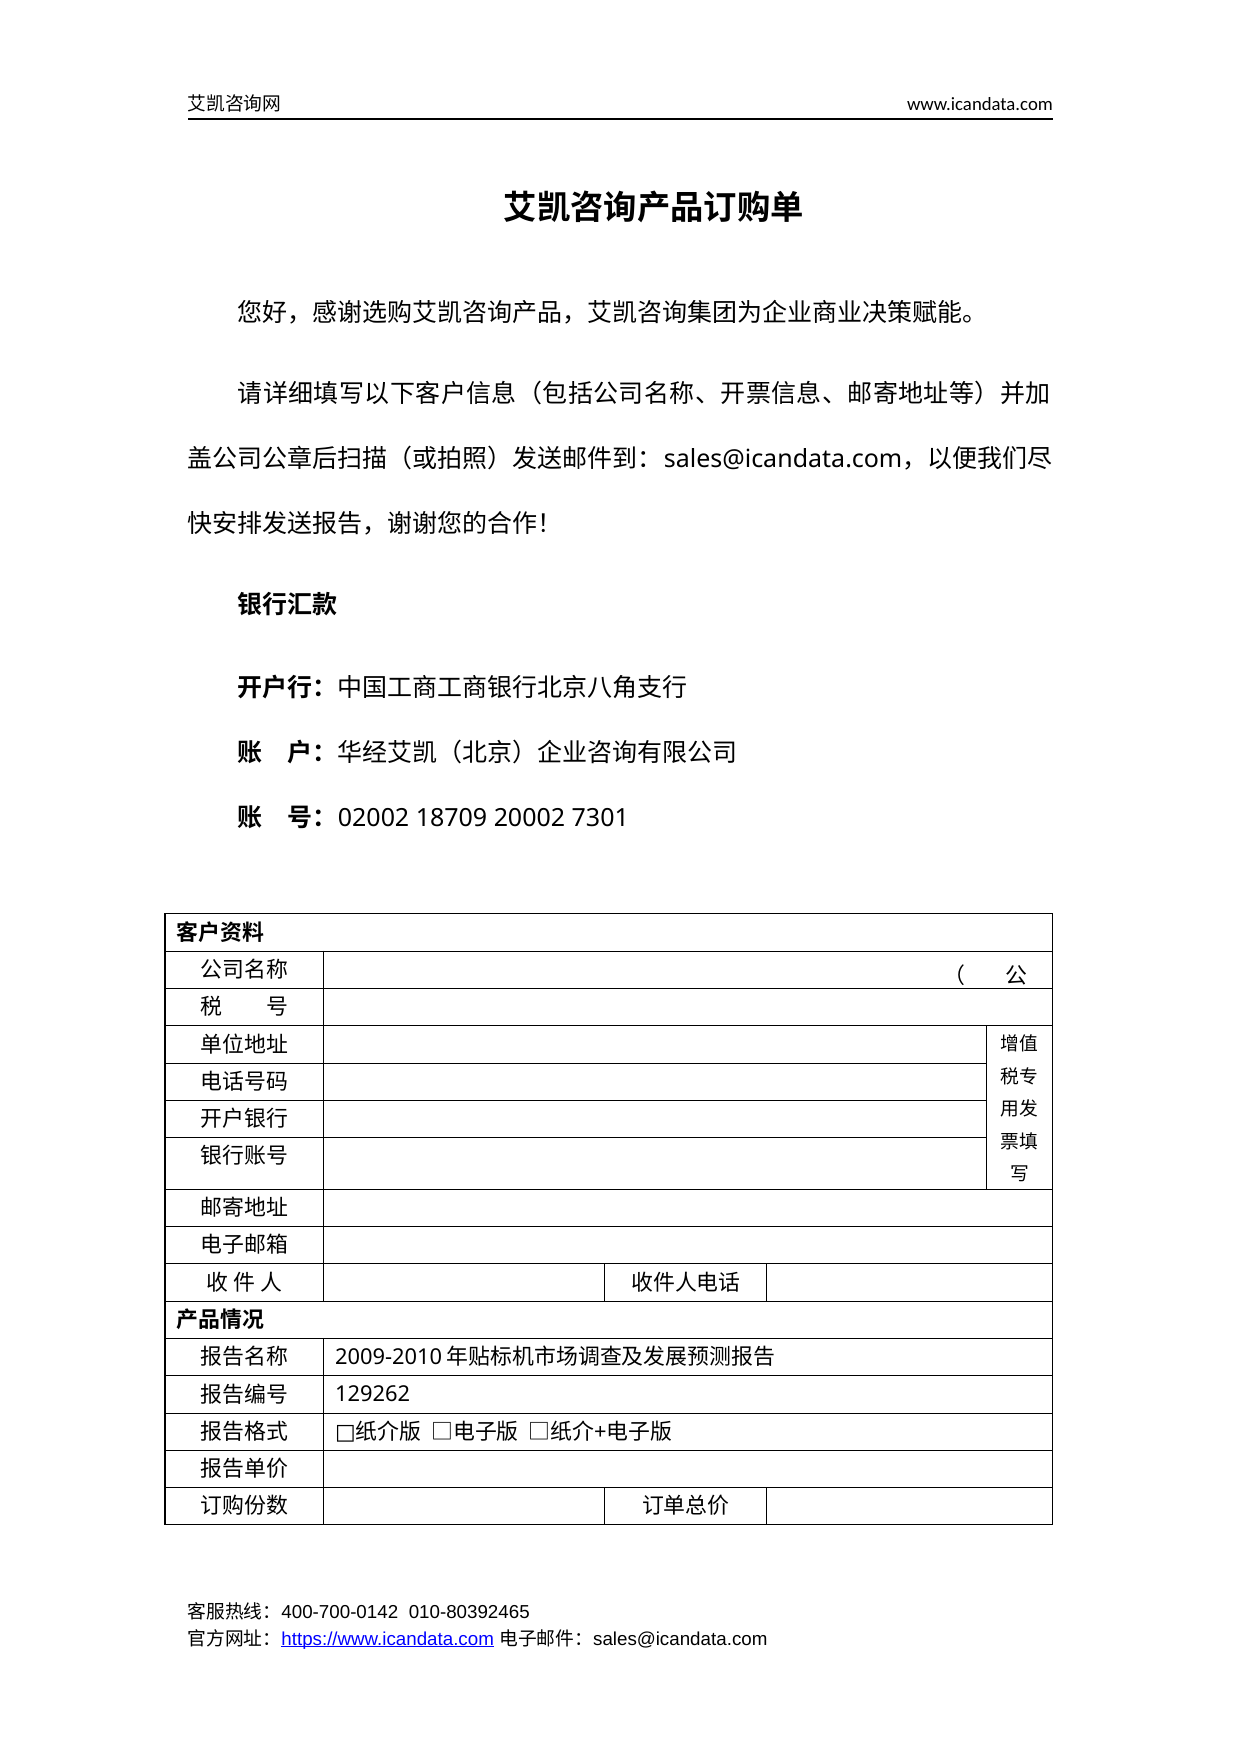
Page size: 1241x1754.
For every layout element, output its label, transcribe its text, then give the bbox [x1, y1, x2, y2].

text 开户行：中国工商工商银行北京八角支行 [187, 653, 1053, 718]
table_cell 报告编号 [166, 1376, 323, 1412]
table_cell 开户银行 [166, 1101, 323, 1137]
text 账 户：华经艾凯（北京）企业咨询有限公司 [187, 718, 1053, 783]
table_cell 公司名称 [166, 952, 323, 988]
table_cell 单位地址 [166, 1026, 323, 1062]
table_cell 邮寄地址 [166, 1190, 323, 1226]
table_cell [324, 1488, 604, 1524]
table_cell 订购份数 [166, 1488, 323, 1524]
table_cell 增值税专用发票填写 [987, 1026, 1052, 1189]
table_cell [324, 1190, 1052, 1226]
table_cell [767, 1264, 1052, 1301]
table_cell [324, 1064, 986, 1100]
table_cell [324, 1026, 986, 1062]
table_cell [324, 1264, 604, 1301]
text 账 号：02002 18709 20002 7301 [187, 783, 1053, 848]
text 艾凯咨询产品订购单 [187, 172, 1053, 237]
table_cell 收 件 人 [166, 1264, 323, 1301]
table_cell [324, 1138, 986, 1189]
table_cell [767, 1488, 1052, 1524]
table_cell 报告格式 [166, 1414, 323, 1450]
table_cell 报告单价 [166, 1451, 323, 1487]
table_cell [324, 989, 1052, 1025]
table_cell 2009-2010年贴标机市场调查及发展预测报告 [324, 1339, 1052, 1375]
table_cell 报告名称 [166, 1339, 323, 1375]
table_cell [324, 1227, 1052, 1263]
table_cell 税 号 [166, 989, 323, 1025]
table_cell 129262 [324, 1376, 1052, 1412]
table_cell □纸介版 □电子版 □纸介+电子版 [324, 1414, 1052, 1450]
table_cell 收件人电话 [605, 1264, 766, 1301]
table_header 客户资料 [166, 914, 1052, 951]
table_cell [324, 1451, 1052, 1487]
table_cell 银行账号 [166, 1138, 323, 1189]
table_cell 订单总价 [605, 1488, 766, 1524]
table_cell 电子邮箱 [166, 1227, 323, 1263]
table_cell 电话号码 [166, 1064, 323, 1100]
table_cell [324, 952, 1052, 988]
table_cell [324, 1101, 986, 1137]
text 银行汇款 [187, 570, 1053, 635]
text 您好，感谢选购艾凯咨询产品，艾凯咨询集团为企业商业决策赋能。 [187, 278, 1053, 343]
table_cell 产品情况 [166, 1302, 1052, 1338]
text 请详细填写以下客户信息（包括公司名称、开票信息、邮寄地址等）并加盖公司公章后扫描（或拍照）发送邮件到：sales@icandata.com，以便我们尽快安排发送报告，谢谢您的合作！ [187, 359, 1053, 554]
